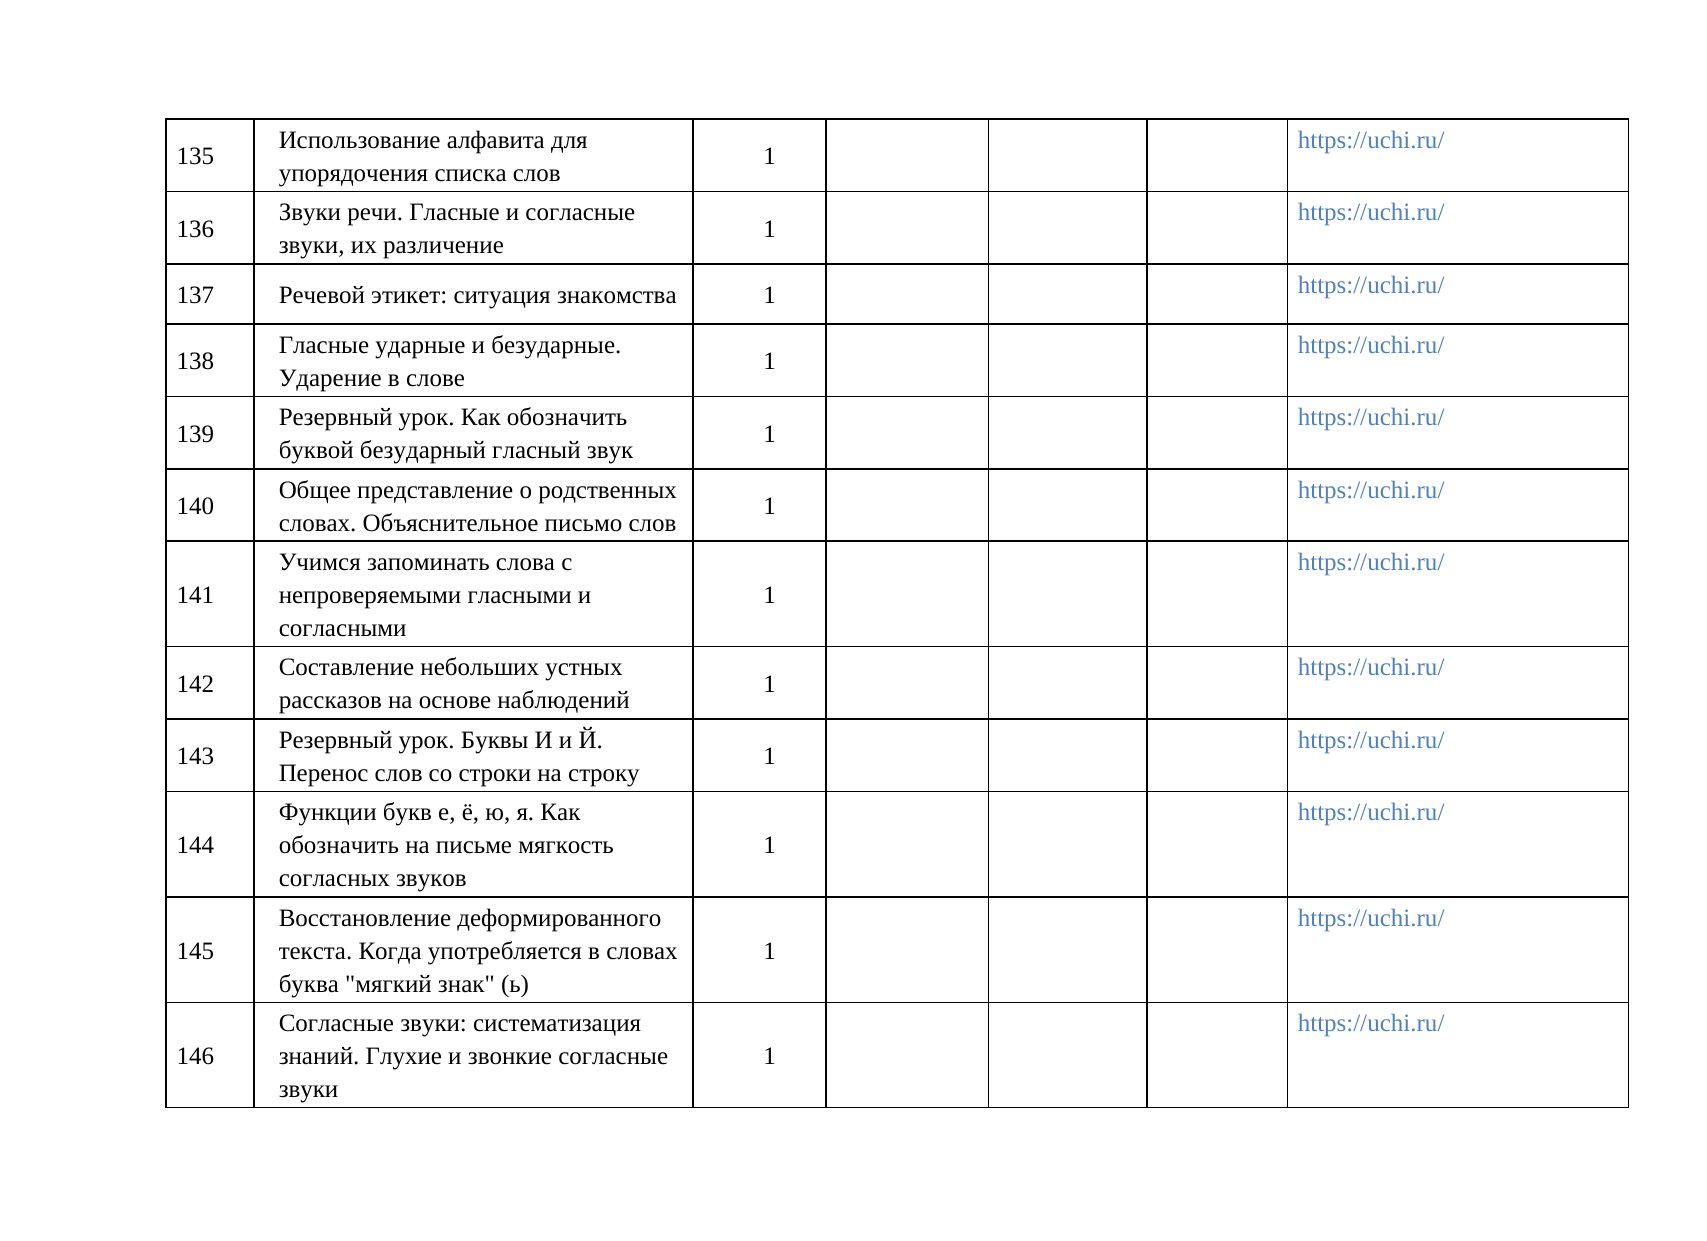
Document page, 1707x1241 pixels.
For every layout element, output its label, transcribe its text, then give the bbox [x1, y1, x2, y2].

table_cell 145 [167, 898, 253, 1001]
table_cell Учимся запоминать слова с непроверяемыми гласными и согласными [255, 542, 692, 646]
table_cell 1 [694, 542, 825, 646]
table_cell ‌https://uchi.ru/ [1288, 898, 1628, 1001]
table_cell [827, 1003, 988, 1107]
table_cell [989, 720, 1146, 791]
table_cell Гласные ударные и безударные. Ударение в слове [255, 325, 692, 396]
table_cell ‌https://uchi.ru/ [1288, 1003, 1628, 1107]
table_cell [827, 397, 988, 468]
table_cell 1 [694, 1003, 825, 1107]
table_cell [827, 898, 988, 1001]
table_cell [827, 325, 988, 396]
table_cell 1 [694, 647, 825, 718]
table_cell 1 [694, 325, 825, 396]
table_cell 146 [167, 1003, 253, 1107]
table_cell 135 [167, 120, 253, 191]
table_cell Резервный урок. Буквы И и Й. Перенос слов со строки на строку [255, 720, 692, 791]
table_cell [1148, 720, 1287, 791]
table_cell [1148, 542, 1287, 646]
table_cell [1148, 470, 1287, 540]
table_cell [827, 265, 988, 323]
table_cell Общее представление о родственных словах. Объяснительное письмо слов [255, 470, 692, 540]
table_cell ‌https://uchi.ru/ [1288, 192, 1628, 263]
table_cell 142 [167, 647, 253, 718]
table_cell [989, 120, 1146, 191]
table_cell Резервный урок. Как обозначить буквой безударный гласный звук [255, 397, 692, 468]
table_cell [827, 542, 988, 646]
table_cell [827, 120, 988, 191]
table_cell ‌https://uchi.ru/ [1288, 720, 1628, 791]
table_cell [989, 898, 1146, 1001]
table_cell 139 [167, 397, 253, 468]
table_cell [989, 542, 1146, 646]
table_cell 1 [694, 120, 825, 191]
table_cell ‌https://uchi.ru/ [1288, 470, 1628, 540]
table_cell [989, 647, 1146, 718]
table_cell 1 [694, 397, 825, 468]
table_cell 1 [694, 792, 825, 896]
table_cell 1 [694, 265, 825, 323]
table_cell 1 [694, 192, 825, 263]
table_cell 1 [694, 720, 825, 791]
table_cell ‌https://uchi.ru/ [1288, 792, 1628, 896]
table_cell [989, 397, 1146, 468]
table_cell [1148, 1003, 1287, 1107]
table_cell [1148, 192, 1287, 263]
table_cell Использование алфавита для упорядочения списка слов [255, 120, 692, 191]
table_cell [827, 192, 988, 263]
table_cell 141 [167, 542, 253, 646]
table_cell 144 [167, 792, 253, 896]
table_cell Составление небольших устных рассказов на основе наблюдений [255, 647, 692, 718]
table_cell 1 [694, 898, 825, 1001]
table_cell ‌https://uchi.ru/ [1288, 397, 1628, 468]
table_cell 136 [167, 192, 253, 263]
table_cell Речевой этикет: ситуация знакомства [255, 265, 692, 323]
table_cell Согласные звуки: систематизация знаний. Глухие и звонкие согласные звуки [255, 1003, 692, 1107]
table_cell [989, 192, 1146, 263]
table_cell [827, 470, 988, 540]
table_cell [827, 647, 988, 718]
table_cell [989, 325, 1146, 396]
table_cell 143 [167, 720, 253, 791]
table_cell ‌https://uchi.ru/ [1288, 265, 1628, 323]
table_cell [989, 265, 1146, 323]
table_cell 138 [167, 325, 253, 396]
table_cell Функции букв е, ё, ю, я. Как обозначить на письме мягкость согласных звуков [255, 792, 692, 896]
table_cell [1148, 120, 1287, 191]
table_cell 137 [167, 265, 253, 323]
table_cell [989, 792, 1146, 896]
table_cell [989, 470, 1146, 540]
table_cell [1148, 792, 1287, 896]
table_cell [827, 792, 988, 896]
table_cell [1148, 265, 1287, 323]
table_cell ‌https://uchi.ru/ [1288, 542, 1628, 646]
table_cell [1148, 325, 1287, 396]
table_cell ‌https://uchi.ru/ [1288, 325, 1628, 396]
table_cell [827, 720, 988, 791]
table_cell [1148, 647, 1287, 718]
table_cell 140 [167, 470, 253, 540]
table_cell Звуки речи. Гласные и согласные звуки, их различение [255, 192, 692, 263]
table_cell [1148, 397, 1287, 468]
table_cell [989, 1003, 1146, 1107]
table_cell ‌https://uchi.ru/ [1288, 647, 1628, 718]
table_cell 1 [694, 470, 825, 540]
table_cell Восстановление деформированного текста. Когда употребляется в словах буква "мягкий знак" (ь) [255, 898, 692, 1001]
table_cell [1148, 898, 1287, 1001]
table_cell ‌https://uchi.ru/ [1288, 120, 1628, 191]
